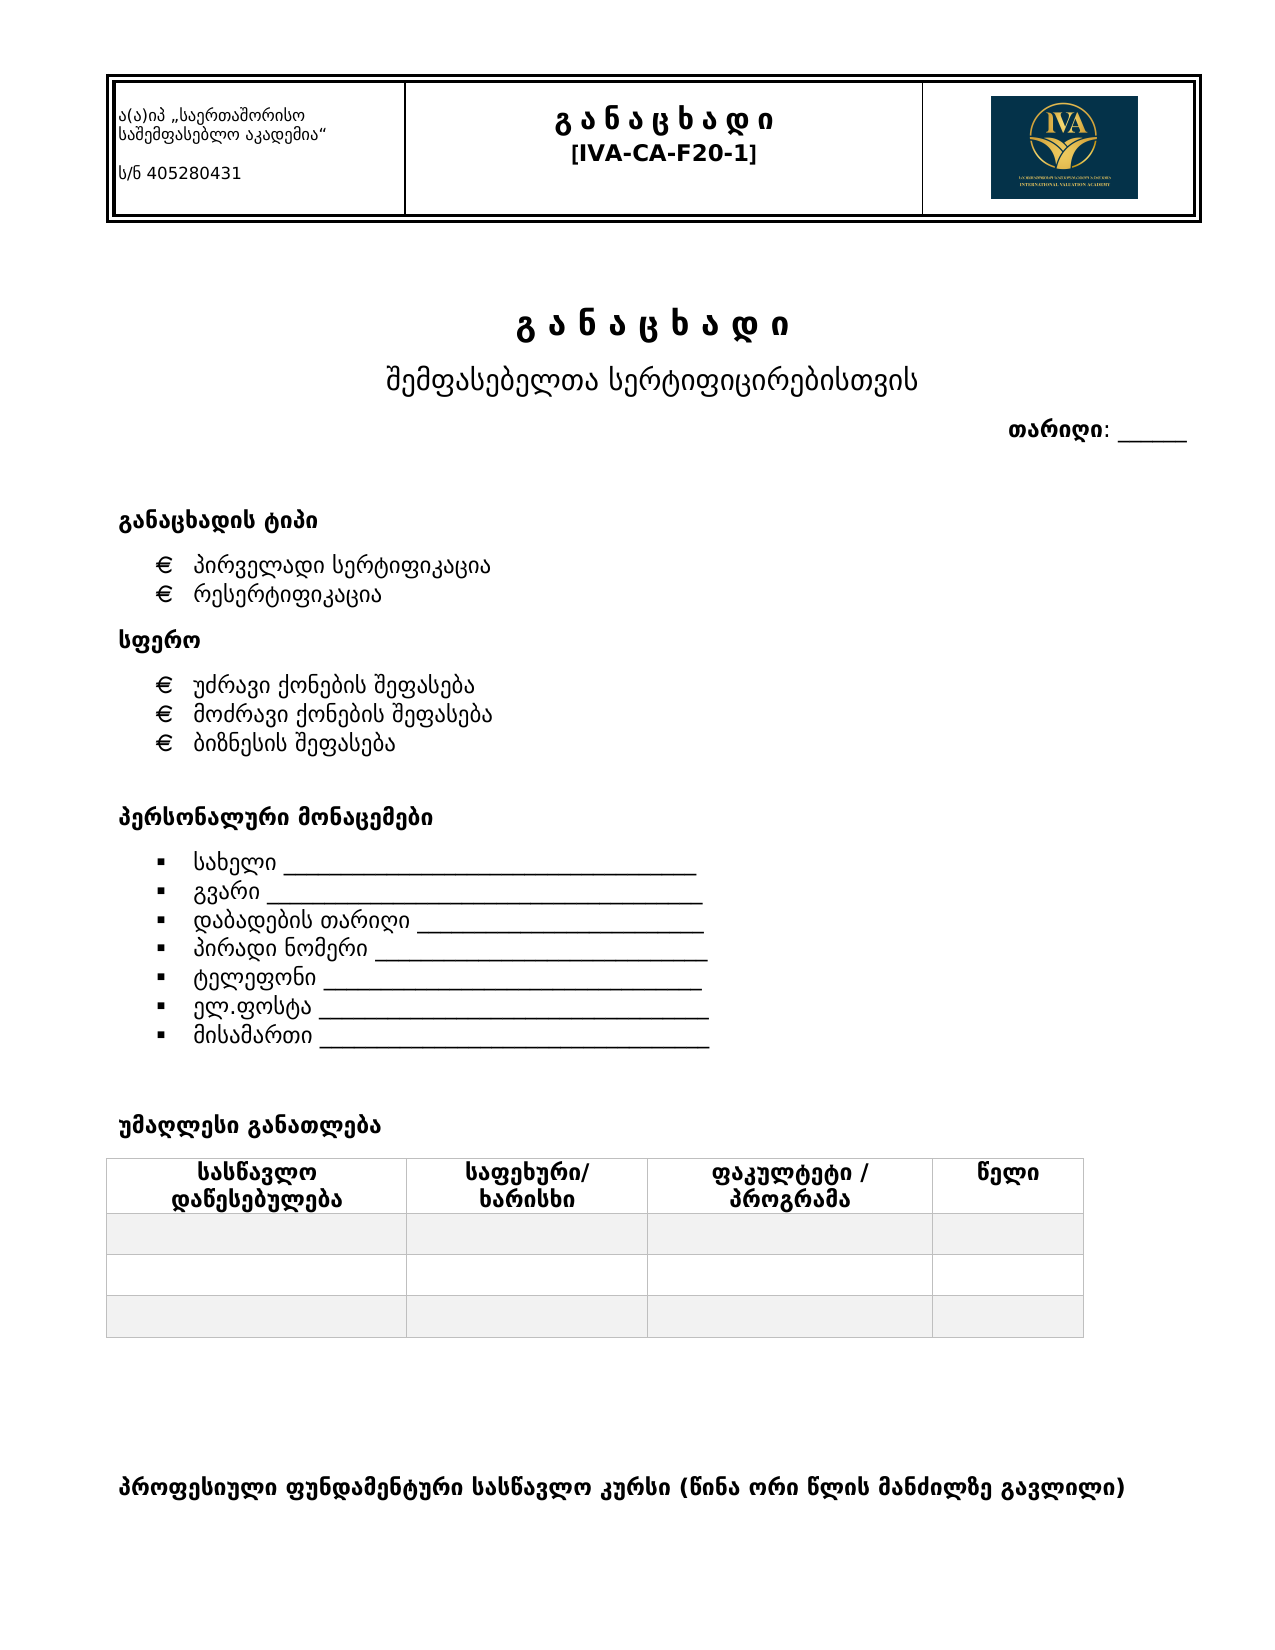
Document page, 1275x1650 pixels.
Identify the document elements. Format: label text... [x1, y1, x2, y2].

table_cell [648, 1296, 932, 1337]
table_cell [407, 1296, 647, 1337]
list ტელეფონი _________________________________ [156, 964, 1186, 991]
list გვარი ______________________________________ [156, 878, 1186, 905]
text სფერო [118, 627, 1186, 653]
text გ ა ნ ა ც ხ ა დ ი [118, 304, 1186, 343]
list დაბადების თარიღი _________________________ [156, 907, 1186, 933]
table_cell [107, 1255, 406, 1295]
picture [1049, 113, 1053, 132]
table_cell [407, 1255, 647, 1295]
text პერსონალური მონაცემები [118, 804, 1186, 831]
list მოძრავი ქონების შეფასება [156, 701, 1186, 728]
text განაცხადის ტიპი [118, 507, 1186, 534]
list უძრავი ქონების შეფასება [156, 672, 1186, 699]
table_cell [407, 1214, 647, 1254]
text შემფასებელთა სერტიფიცირებისთვის [118, 363, 1186, 397]
list მისამართი __________________________________ [156, 1022, 1186, 1048]
list პირველადი სერტიფიკაცია [156, 553, 1186, 579]
picture [1031, 138, 1096, 169]
picture [1055, 113, 1066, 131]
table_header სასწავლო დაწესებულება [107, 1159, 406, 1212]
list ელ.ფოსტა __________________________________ [156, 993, 1186, 1020]
table_cell [648, 1255, 932, 1295]
table_header საფეხური/ხარისხი [407, 1159, 647, 1212]
table_cell [933, 1296, 1083, 1337]
list პირადი ნომერი _____________________________ [156, 936, 1186, 962]
text პროფესიული ფუნდამენტური სასწავლო კურსი (წინა ორი წლის მანძილზე გავლილი) [118, 1474, 1186, 1501]
table_cell [107, 1296, 406, 1337]
table_header წელი [933, 1159, 1083, 1212]
picture [1075, 114, 1085, 132]
list სახელი ____________________________________ [156, 849, 1186, 876]
text თარიღი: ______ [118, 416, 1186, 443]
text უმაღლესი განათლება [118, 1113, 1186, 1139]
table_cell [933, 1214, 1083, 1254]
table_cell [648, 1214, 932, 1254]
table_cell [107, 1214, 406, 1254]
table_header ფაკულტეტი / პროგრამა [648, 1159, 932, 1212]
table_cell [933, 1255, 1083, 1295]
list რესერტიფიკაცია [156, 581, 1186, 608]
list ბიზნესის შეფასება [156, 730, 1186, 756]
